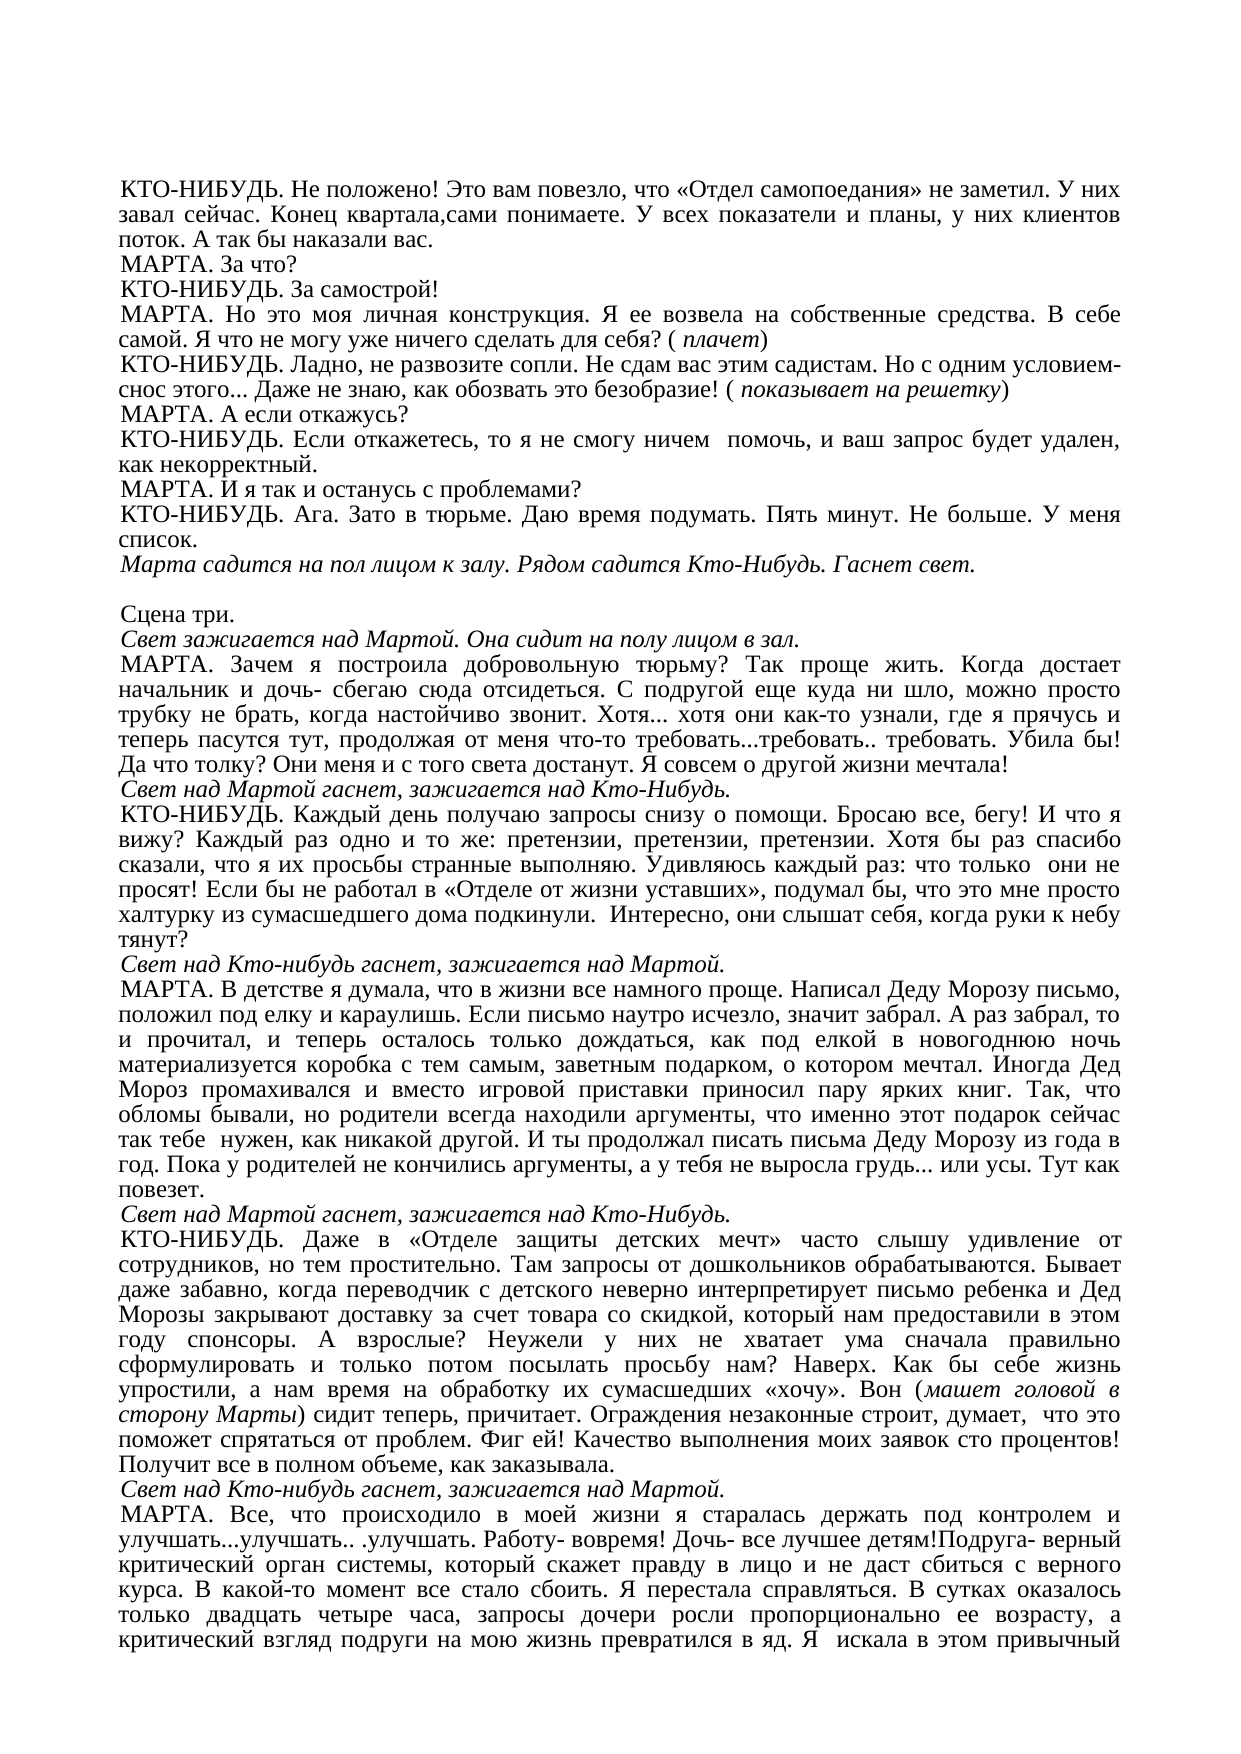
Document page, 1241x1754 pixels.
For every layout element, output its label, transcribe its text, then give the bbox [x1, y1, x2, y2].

text МАРТА. И я так и останусь с проблемами? [118, 477, 1122, 502]
text МАРТА. Но это моя личная конструкция. Я ее возвела на собственные средства. В себе самой. Я что не могу уже ничего сделать для себя? ( плачет) [118, 302, 1122, 352]
text МАРТА. А если откажусь? [118, 402, 1122, 427]
text КТО-НИБУДЬ. Ага. Зато в тюрьме. Даю время подумать. Пять минут. Не больше. У меня список. [118, 502, 1122, 552]
text Свет над Мартой гаснет, зажигается над Кто-Нибудь. [118, 1202, 1122, 1227]
text МАРТА. В детстве я думала, что в жизни все намного проще. Написал Деду Морозу письмо, положил под елку и караулишь. Если письмо наутро исчезло, значит забрал. А раз забрал, то и прочитал, и теперь осталось только дождаться, как под елкой в новогоднюю ночь материализуется коробка с тем самым, заветным подарком, о котором мечтал. Иногда Дед Мороз промахивался и вместо игровой приставки приносил пару ярких книг. Так, что обломы бывали, но родители всегда находили аргументы, что именно этот подарок сейчас так тебе нужен, как никакой другой. И ты продолжал писать письма Деду Морозу из года в год. Пока у родителей не кончились аргументы, а у тебя не выросла грудь... или усы. Тут как повезет. [118, 977, 1122, 1202]
text КТО-НИБУДЬ. Даже в «Отделе защиты детских мечт» часто слышу удивление от сотрудников, но тем простительно. Там запросы от дошкольников обрабатываются. Бывает даже забавно, когда переводчик с детского неверно интерпретирует письмо ребенка и Дед Морозы закрывают доставку за счет товара со скидкой, который нам предоставили в этом году спонсоры. А взрослые? Неужели у них не хватает ума сначала правильно сформулировать и только потом посылать просьбу нам? Наверх. Как бы себе жизнь упростили, а нам время на обработку их сумасшедших «хочу». Вон (машет головой в сторону Марты) сидит теперь, причитает. Ограждения незаконные строит, думает, что это поможет спрятаться от проблем. Фиг ей! Качество выполнения моих заявок сто процентов! Получит все в полном объеме, как заказывала. [118, 1227, 1122, 1477]
text КТО-НИБУДЬ. Ладно, не развозите сопли. Не сдам вас этим садистам. Но с одним условием- снос этого... Даже не знаю, как обозвать это безобразие! ( показывает на решетку) [118, 352, 1122, 402]
text Свет зажигается над Мартой. Она сидит на полу лицом в зал. [118, 627, 1122, 652]
text Свет над Кто-нибудь гаснет, зажигается над Мартой. [118, 1477, 1122, 1502]
text Свет над Кто-нибудь гаснет, зажигается над Мартой. [118, 952, 1122, 977]
text Свет над Мартой гаснет, зажигается над Кто-Нибудь. [118, 777, 1122, 802]
text КТО-НИБУДЬ. Если откажетесь, то я не смогу ничем помочь, и ваш запрос будет удален, как некорректный. [118, 427, 1122, 477]
text КТО-НИБУДЬ. Каждый день получаю запросы снизу о помощи. Бросаю все, бегу! И что я вижу? Каждый раз одно и то же: претензии, претензии, претензии. Хотя бы раз спасибо сказали, что я их просьбы странные выполняю. Удивляюсь каждый раз: что только они не просят! Если бы не работал в «Отделе от жизни уставших», подумал бы, что это мне просто халтурку из сумасшедшего дома подкинули. Интересно, они слышат себя, когда руки к небу тянут? [118, 802, 1122, 952]
text КТО-НИБУДЬ. Не положено! Это вам повезло, что «Отдел самопоедания» не заметил. У них завал сейчас. Конец квартала,сами понимаете. У всех показатели и планы, у них клиентов поток. А так бы наказали вас. [118, 177, 1122, 252]
text МАРТА. За что? [118, 252, 1122, 277]
text Сцена три. [118, 602, 1122, 627]
text Марта садится на пол лицом к залу. Рядом садится Кто-Нибудь. Гаснет свет. [118, 552, 1122, 577]
text МАРТА. Зачем я построила добровольную тюрьму? Так проще жить. Когда достает начальник и дочь- сбегаю сюда отсидеться. С подругой еще куда ни шло, можно просто трубку не брать, когда настойчиво звонит. Хотя... хотя они как-то узнали, где я прячусь и теперь пасутся тут, продолжая от меня что-то требовать...требовать.. требовать. Убила бы! Да что толку? Они меня и с того света достанут. Я совсем о другой жизни мечтала! [118, 652, 1122, 777]
text КТО-НИБУДЬ. За самострой! [118, 277, 1122, 302]
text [118, 1502, 1122, 1652]
